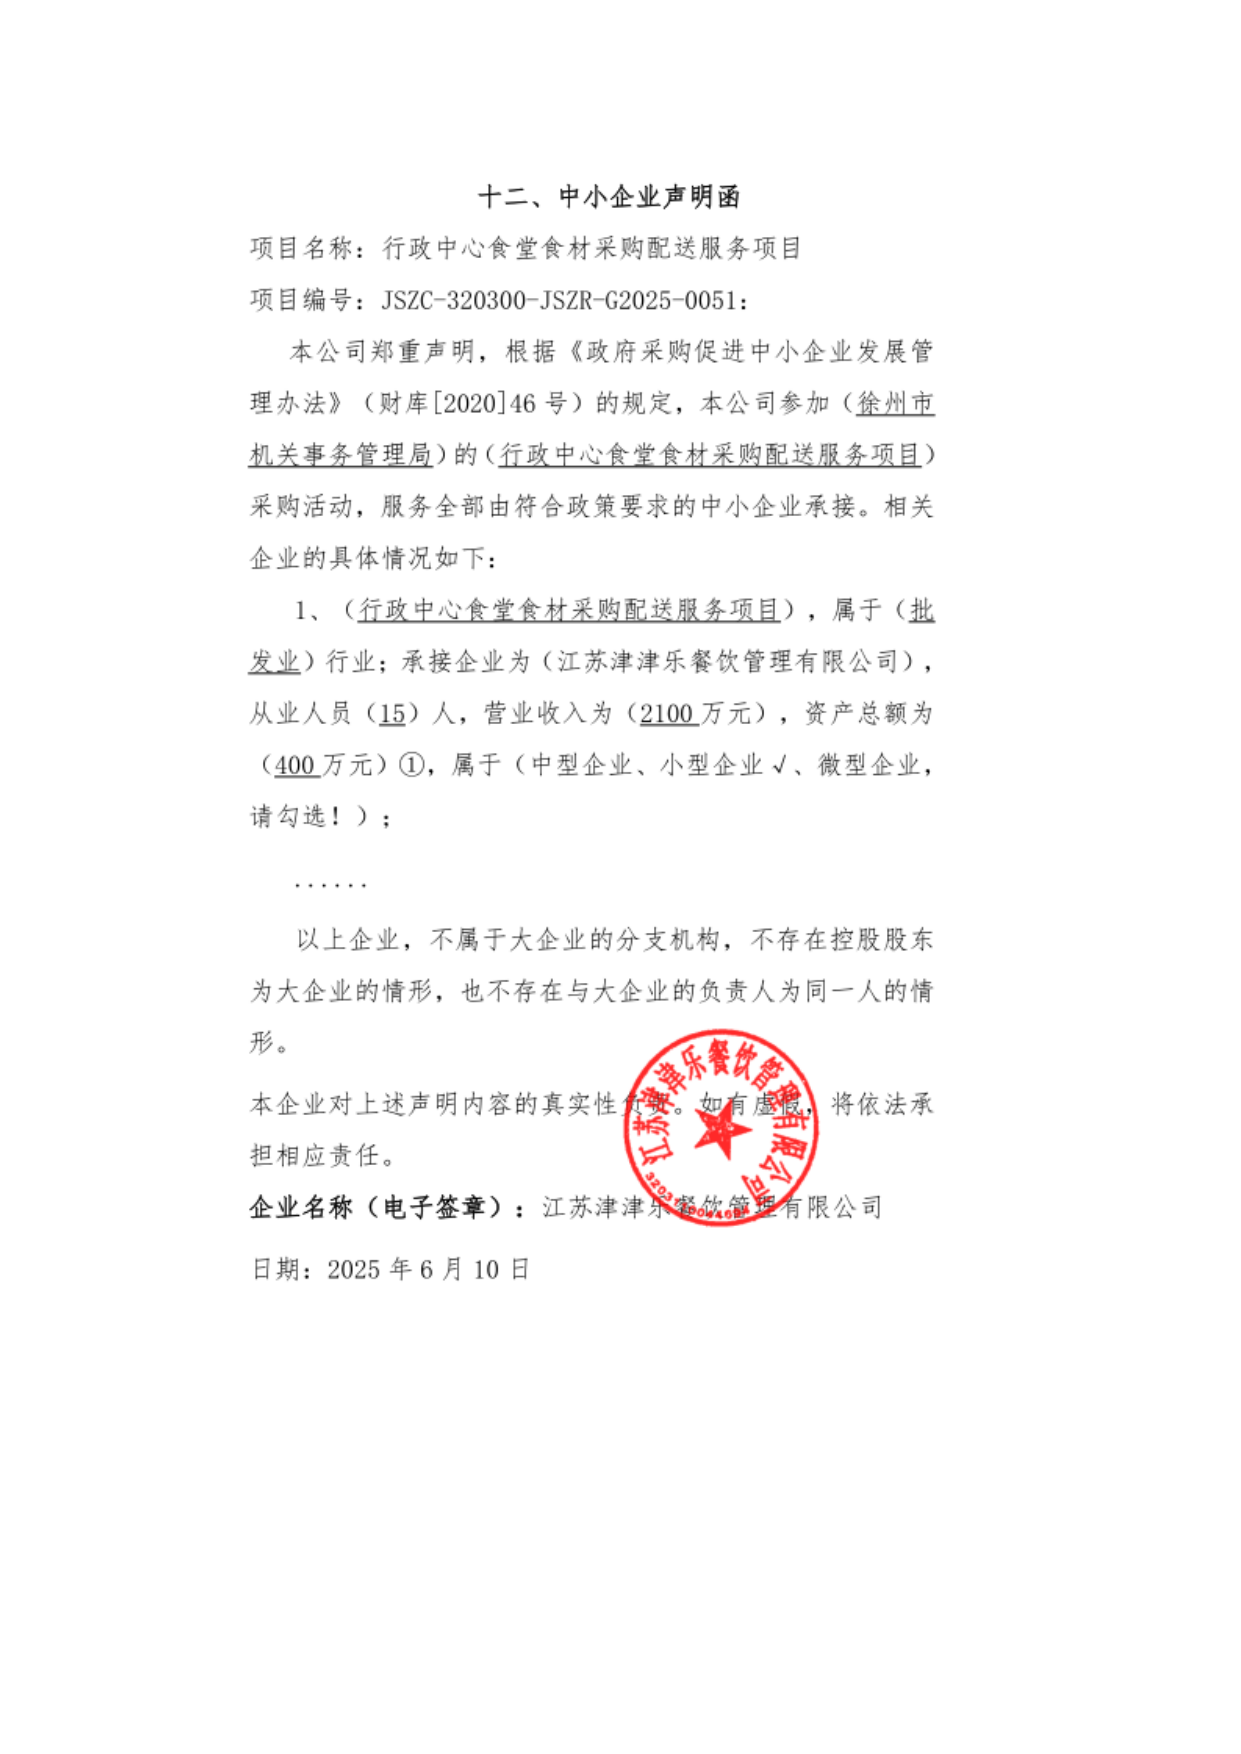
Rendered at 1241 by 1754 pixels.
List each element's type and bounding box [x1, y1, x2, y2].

picture [187, 162, 1008, 1312]
